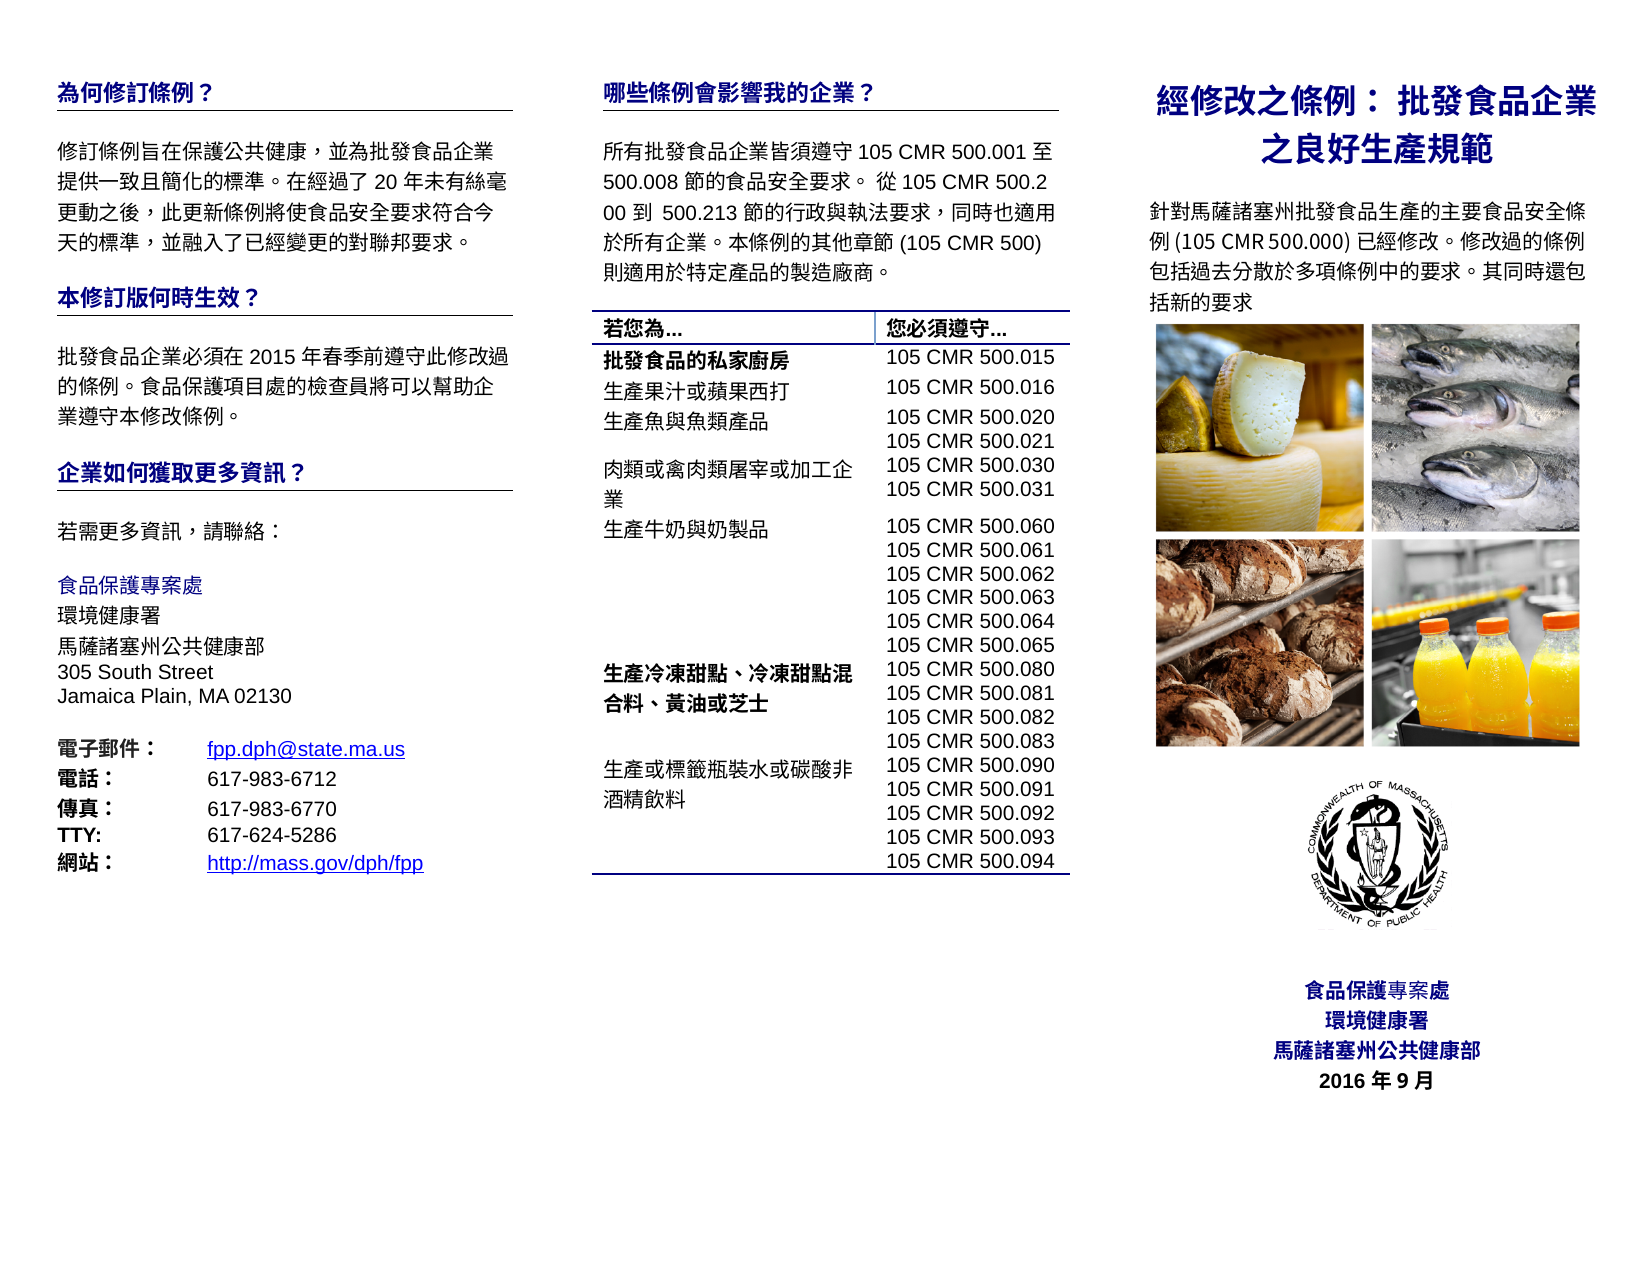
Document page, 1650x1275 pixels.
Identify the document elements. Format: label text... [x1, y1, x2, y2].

text 環境健康署 [1149, 1004, 1605, 1034]
table_cell 生產魚與魚類產品 [592, 405, 874, 453]
text 批發食品企業必須在 2015 年春季前遵守此修改過的條例。食品保護項目處的檢查員將可以幫助企業遵守本修改條例。 [57, 340, 513, 431]
table_cell 生產牛奶與奶製品 [592, 514, 874, 657]
table_cell 批發食品的私家廚房 [592, 345, 874, 375]
picture [1148, 316, 1587, 754]
text 本修訂版何時生效？ [57, 280, 513, 315]
text 針對馬薩諸塞州批發食品生產的主要食品安全條例 (105 CMR 500.000) 已經修改。修改過的條例包括過去分散於多項條例中的要求。其同時還包括新的要求 [1149, 195, 1605, 316]
table_cell 生產冷凍甜點、冷凍甜點混合料、黃油或芝士 [592, 657, 874, 753]
table_cell 105 CMR 500.080 105 CMR 500.081 105 CMR 500.082 105 CMR 500.083 [875, 657, 1070, 753]
text 網站： http://mass.gov/dph/fpp [57, 847, 513, 877]
table_cell 105 CMR 500.015 [875, 345, 1070, 375]
table_cell 105 CMR 500.016 [875, 375, 1070, 405]
text 馬薩諸塞州公共健康部 [1149, 1034, 1605, 1065]
table_header 您必須遵守... [876, 312, 1070, 343]
text 企業如何獲取更多資訊？ [57, 455, 513, 490]
text 傳真： 617-983-6770 [57, 792, 513, 823]
text Jamaica Plain, MA 02130 [57, 684, 513, 708]
text 為何修訂條例？ [57, 75, 513, 110]
text 305 South Street [57, 660, 513, 684]
table_cell 生產果汁或蘋果西打 [592, 375, 874, 405]
text 電子郵件： fpp.dph@state.ma.us [57, 732, 513, 762]
text 馬薩諸塞州公共健康部 [57, 630, 513, 660]
text 修訂條例旨在保護公共健康，並為批發食品企業提供一致且簡化的標準。在經過了 20 年未有絲毫更動之後，此更新條例將使食品安全要求符合今天的標準，並融入了已經變更的對聯邦要求。 [57, 135, 513, 256]
picture [1303, 777, 1452, 930]
table_header 若您為... [592, 312, 874, 343]
text 若需更多資訊，請聯絡： [57, 515, 513, 546]
text 2016 年 9 月 [1149, 1065, 1605, 1095]
text TTY: 617-624-5286 [57, 823, 513, 847]
table_cell 105 CMR 500.090 105 CMR 500.091 105 CMR 500.092 105 CMR 500.093 105 CMR 500.094 [875, 753, 1070, 873]
text 食品保護專案處 [57, 569, 513, 600]
text 食品保護專案處 [1149, 974, 1605, 1004]
table_cell 105 CMR 500.060 105 CMR 500.061 105 CMR 500.062 105 CMR 500.063 105 CMR 500.064 105 CMR 500.065 [875, 514, 1070, 657]
text 環境健康署 [57, 600, 513, 630]
table_cell 105 CMR 500.030 105 CMR 500.031 [875, 453, 1070, 513]
table_cell 生產或標籤瓶裝水或碳酸非酒精飲料 [592, 753, 874, 873]
table_cell 肉類或禽肉類屠宰或加工企業 [592, 453, 874, 513]
text 哪些條例會影響我的企業？ [603, 75, 1059, 110]
table_cell 105 CMR 500.020 105 CMR 500.021 [875, 405, 1070, 453]
text 所有批發食品企業皆須遵守 105 CMR 500.001 至 500.008 節的食品安全要求。 從 105 CMR 500.200 到 500.213 節的行政與執法要求，同時也適用於所有企業。本條例的其他章節 (105 CMR 500) 則適用於特定產品的製造廠商。 [603, 135, 1059, 286]
text 電話： 617-983-6712 [57, 762, 513, 792]
text 經修改之條例： 批發食品企業之良好生產規範 [1149, 75, 1605, 171]
